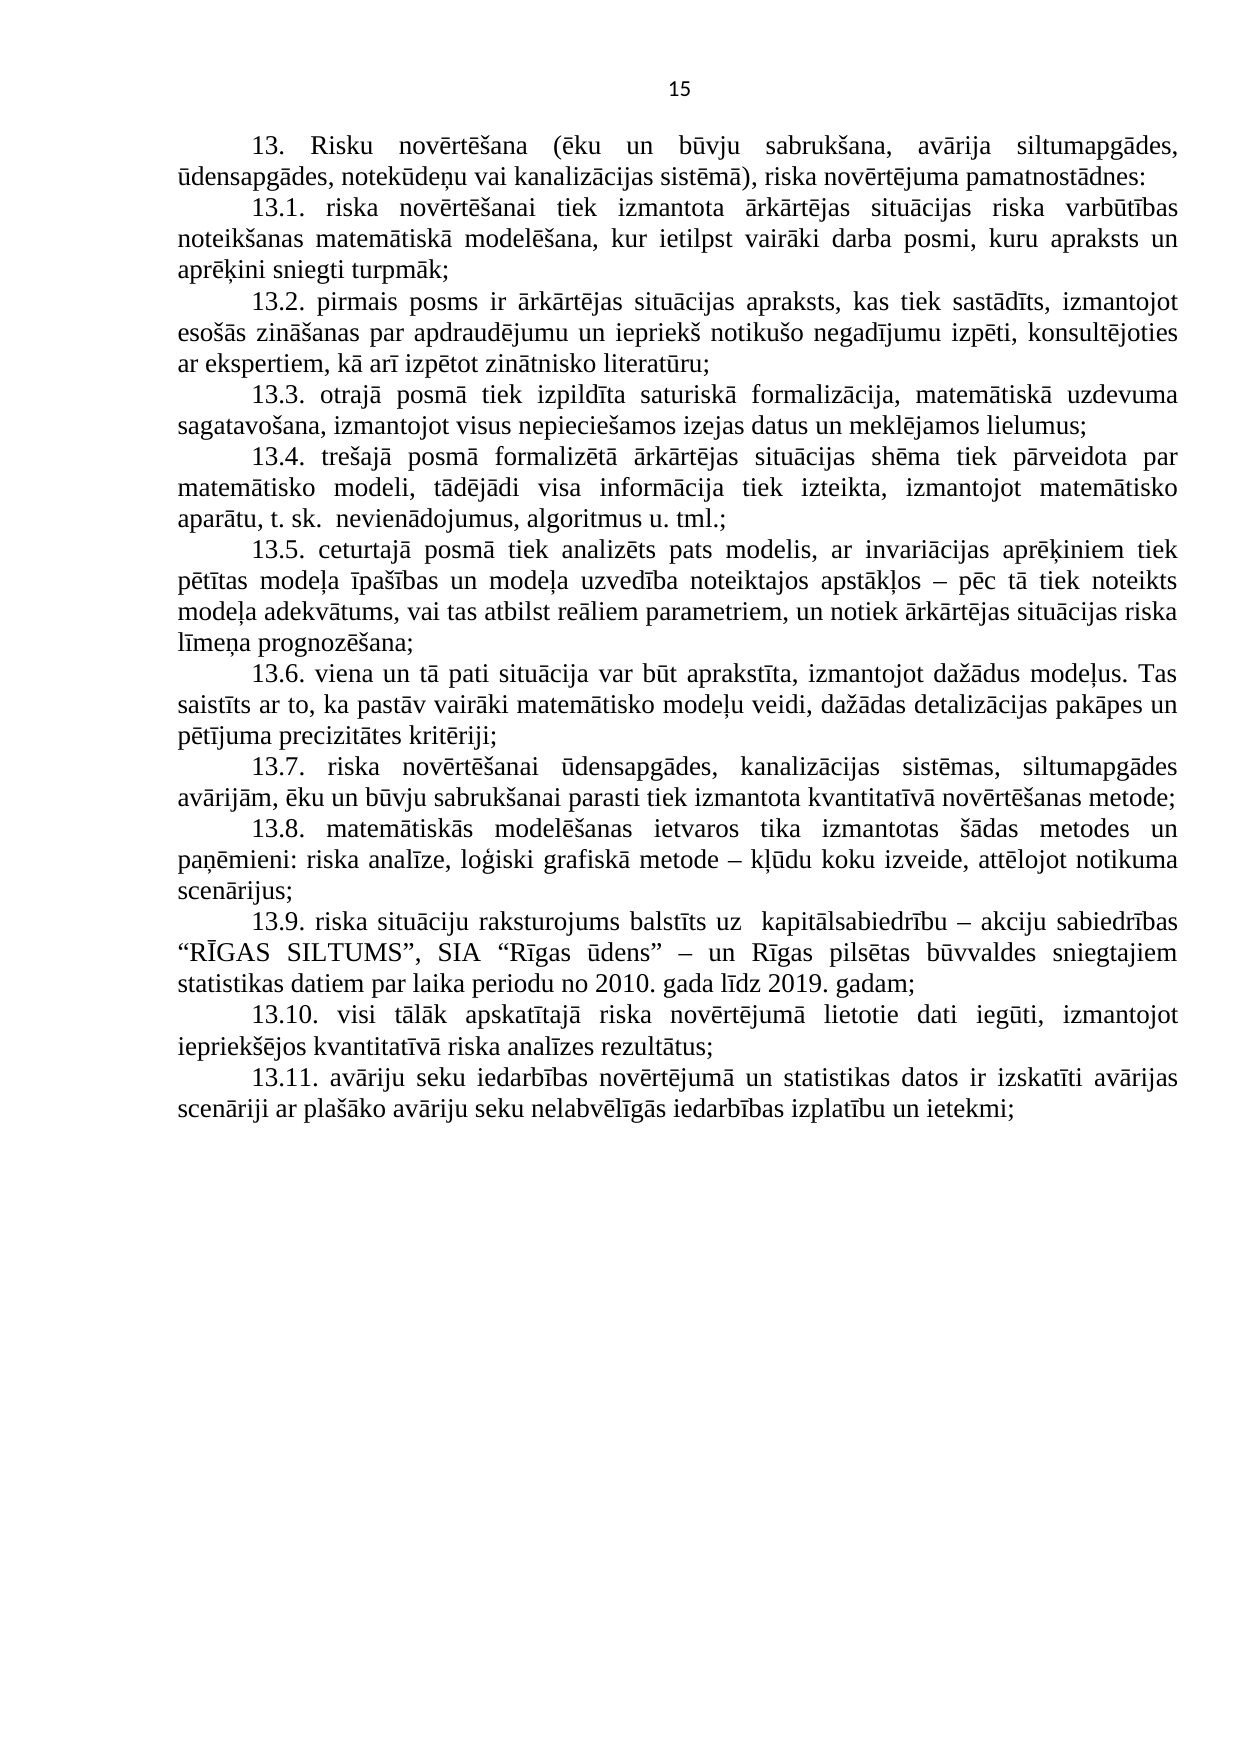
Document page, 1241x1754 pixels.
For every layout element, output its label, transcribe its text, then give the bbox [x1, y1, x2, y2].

text 13.2. pirmais posms ir ārkārtējas situācijas apraksts, kas tiek sastādīts, izmantojot esošās zināšanas par apdraudējumu un iepriekš notikušo negadījumu izpēti, konsultējoties ar ekspertiem, kā arī izpētot zinātnisko literatūru; [177, 285, 1179, 378]
text 13.5. ceturtajā posmā tiek analizēts pats modelis, ar invariācijas aprēķiniem tiek pētītas modeļa īpašības un modeļa uzvedība noteiktajos apstākļos – pēc tā tiek noteikts modeļa adekvātums, vai tas atbilst reāliem parametriem, un notiek ārkārtējas situācijas riska līmeņa prognozēšana; [177, 533, 1179, 658]
text 13.4. trešajā posmā formalizētā ārkārtējas situācijas shēma tiek pārveidota par matemātisko modeli, tādējādi visa informācija tiek izteikta, izmantojot matemātisko aparātu, t. sk. nevienādojumus, algoritmus u. tml.; [177, 440, 1179, 533]
text 13.7. riska novērtēšanai ūdensapgādes, kanalizācijas sistēmas, siltumapgādes avārijām, ēku un būvju sabrukšanai parasti tiek izmantota kvantitatīvā novērtēšanas metode; [177, 751, 1179, 813]
text 13.10. visi tālāk apskatītajā riska novērtējumā lietotie dati iegūti, izmantojot iepriekšējos kvantitatīvā riska analīzes rezultātus; [177, 999, 1179, 1061]
text 13. Risku novērtēšana (ēku un būvju sabrukšana, avārija siltumapgādes, ūdensapgādes, notekūdeņu vai kanalizācijas sistēmā), riska novērtējuma pamatnostādnes: [177, 130, 1179, 192]
text 13.11. avāriju seku iedarbības novērtējumā un statistikas datos ir izskatīti avārijas scenāriji ar plašāko avāriju seku nelabvēlīgās iedarbības izplatību un ietekmi; [177, 1061, 1179, 1123]
text 13.6. viena un tā pati situācija var būt aprakstīta, izmantojot dažādus modeļus. Tas saistīts ar to, ka pastāv vairāki matemātisko modeļu veidi, dažādas detalizācijas pakāpes un pētījuma precizitātes kritēriji; [177, 658, 1179, 751]
text 13.8. matemātiskās modelēšanas ietvaros tika izmantotas šādas metodes un paņēmieni: riska analīze, loģiski grafiskā metode – kļūdu koku izveide, attēlojot notikuma scenārijus; [177, 813, 1179, 906]
text 13.9. riska situāciju raksturojums balstīts uz kapitālsabiedrību – akciju sabiedrības “RĪGAS SILTUMS”, SIA “Rīgas ūdens” – un Rīgas pilsētas būvvaldes sniegtajiem statistikas datiem par laika periodu no 2010. gada līdz 2019. gadam; [177, 906, 1179, 999]
text 13.3. otrajā posmā tiek izpildīta saturiskā formalizācija, matemātiskā uzdevuma sagatavošana, izmantojot visus nepieciešamos izejas datus un meklējamos lielumus; [177, 378, 1179, 440]
text 13.1. riska novērtēšanai tiek izmantota ārkārtējas situācijas riska varbūtības noteikšanas matemātiskā modelēšana, kur ietilpst vairāki darba posmi, kuru apraksts un aprēķini sniegti turpmāk; [177, 192, 1179, 285]
